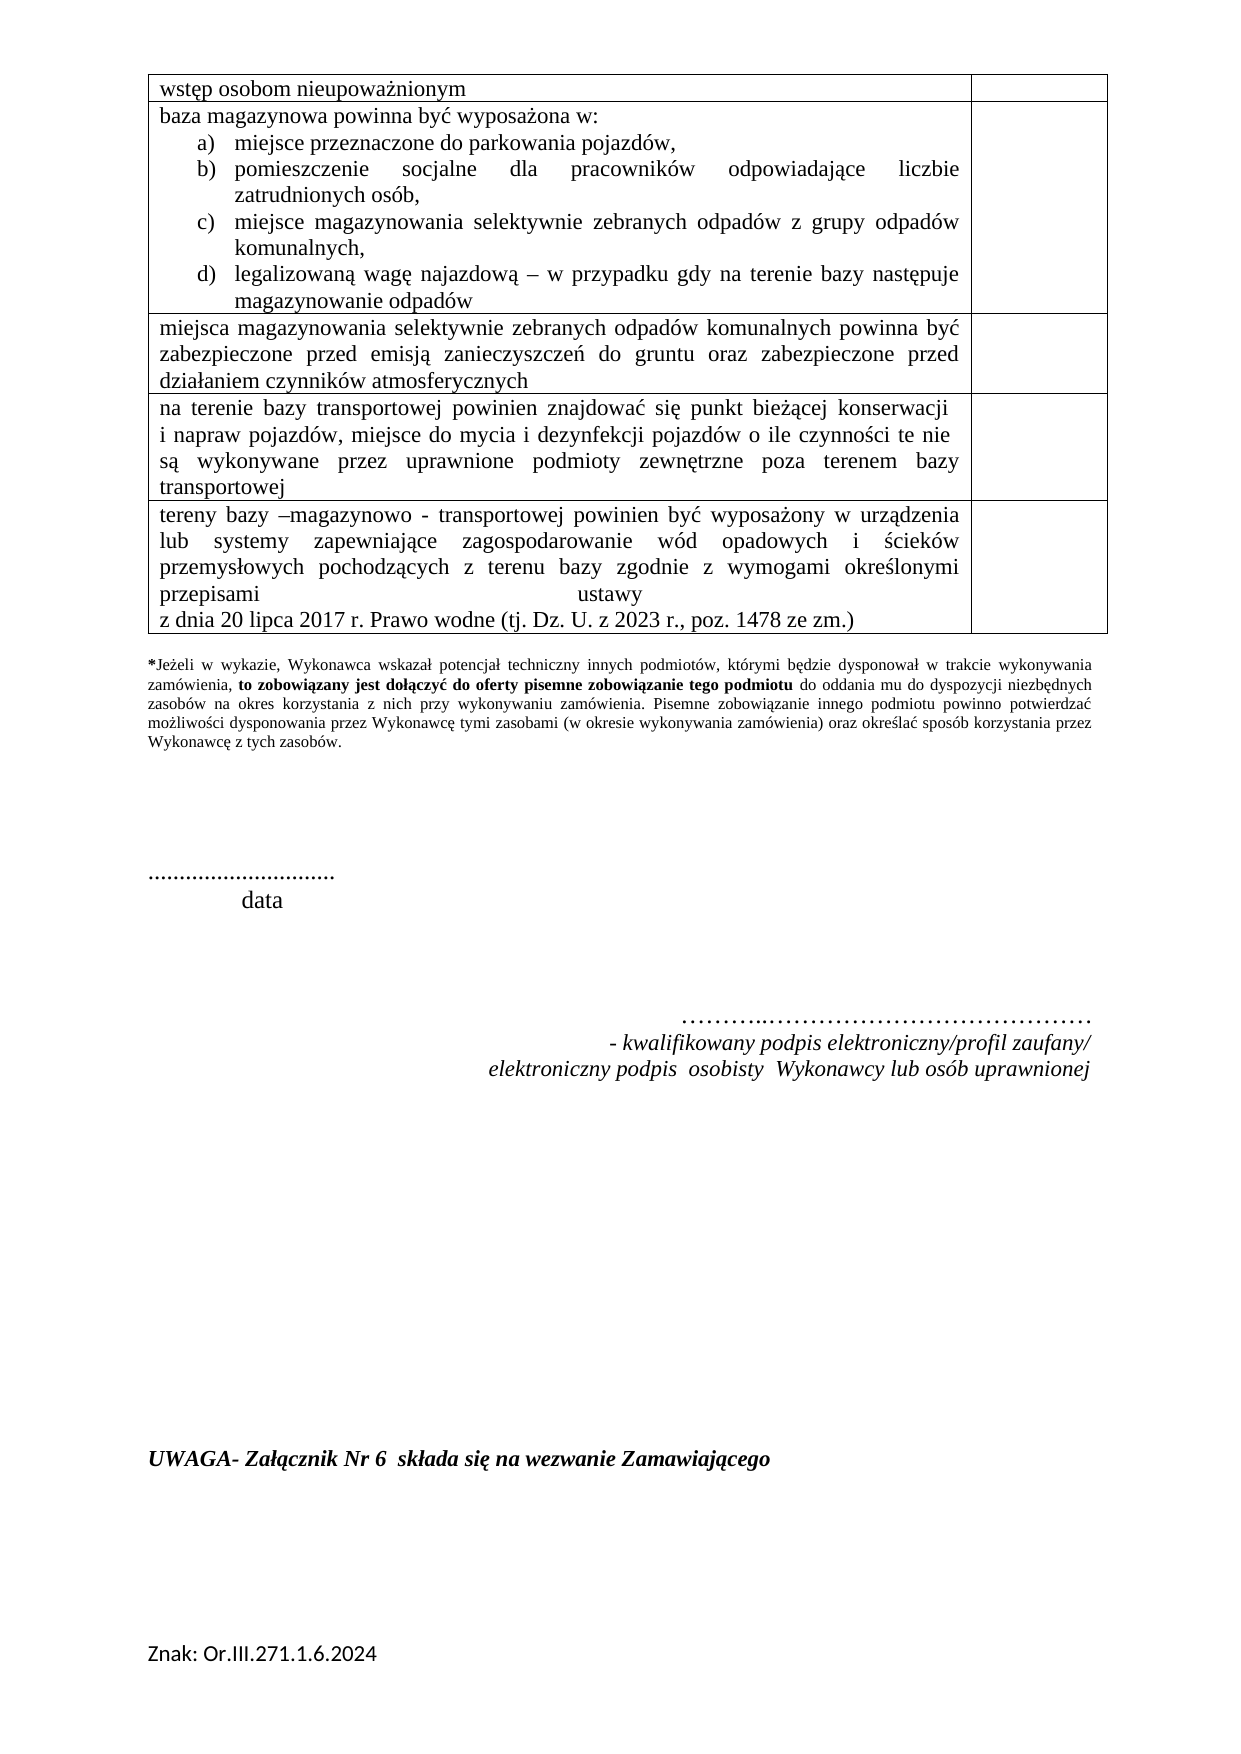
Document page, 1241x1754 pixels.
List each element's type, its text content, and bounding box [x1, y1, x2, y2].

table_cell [149, 75, 971, 101]
table_cell [972, 102, 1107, 313]
table_cell [972, 501, 1107, 632]
text UWAGA- Załącznik Nr 6 składa się na wezwanie Zamawiającego [148, 1445, 1093, 1471]
text .............................. [148, 856, 1093, 885]
table_cell miejsca magazynowania selektywnie zebranych odpadów komunalnych powinna być zabezpieczone przed emisją zanieczyszczeń do gruntu oraz zabezpieczone przed działaniem czynników atmosferycznych [149, 314, 971, 393]
table_cell [972, 75, 1107, 101]
text elektroniczny podpis osobisty Wykonawcy lub osób uprawnionej [148, 1055, 1093, 1082]
text ………..………………………………… [620, 1000, 1093, 1029]
table_cell [972, 314, 1107, 393]
table_cell baza magazynowa powinna być wyposażona w: miejsce przeznaczone do parkowania pojazdów, pomieszczenie socjalne dla pracowników odpowiadające liczbie zatrudnionych osób, miejsce magazynowania selektywnie zebranych odpadów z grupy odpadów komunalnych, legalizowaną wagę najazdową – w przypadku gdy na terenie bazy następuje magazynowanie odpadów [149, 102, 971, 313]
table_cell [972, 394, 1107, 500]
table_cell na terenie bazy transportowej powinien znajdować się punkt bieżącej konserwacji i napraw pojazdów, miejsce do mycia i dezynfekcji pojazdów o ile czynności te nie są wykonywane przez uprawnione podmioty zewnętrzne poza terenem bazy transportowej [149, 394, 971, 500]
text *Jeżeli w wykazie, Wykonawca wskazał potencjał techniczny innych podmiotów, którymi będzie dysponował w trakcie wykonywania zamówienia, to zobowiązany jest dołączyć do oferty pisemne zobowiązanie tego podmiotu do oddania mu do dyspozycji niezbędnych zasobów na okres korzystania z nich przy wykonywaniu zamówienia. Pisemne zobowiązanie innego podmiotu powinno potwierdzać możliwości dysponowania przez Wykonawcę tymi zasobami (w okresie wykonywania zamówienia) oraz określać sposób korzystania przez Wykonawcę z tych zasobów. [148, 655, 1093, 751]
table_cell tereny bazy –magazynowo - transportowej powinien być wyposażony w urządzenia lub systemy zapewniające zagospodarowanie wód opadowych i ścieków przemysłowych pochodzących z terenu bazy zgodnie z wymogami określonymi przepisami ustawy z dnia 20 lipca 2017 r. Prawo wodne (tj. Dz. U. z 2023 r., poz. 1478 ze zm.) [149, 501, 971, 632]
text data [148, 885, 1093, 914]
text - kwalifikowany podpis elektroniczny/profil zaufany/ [148, 1029, 1093, 1055]
